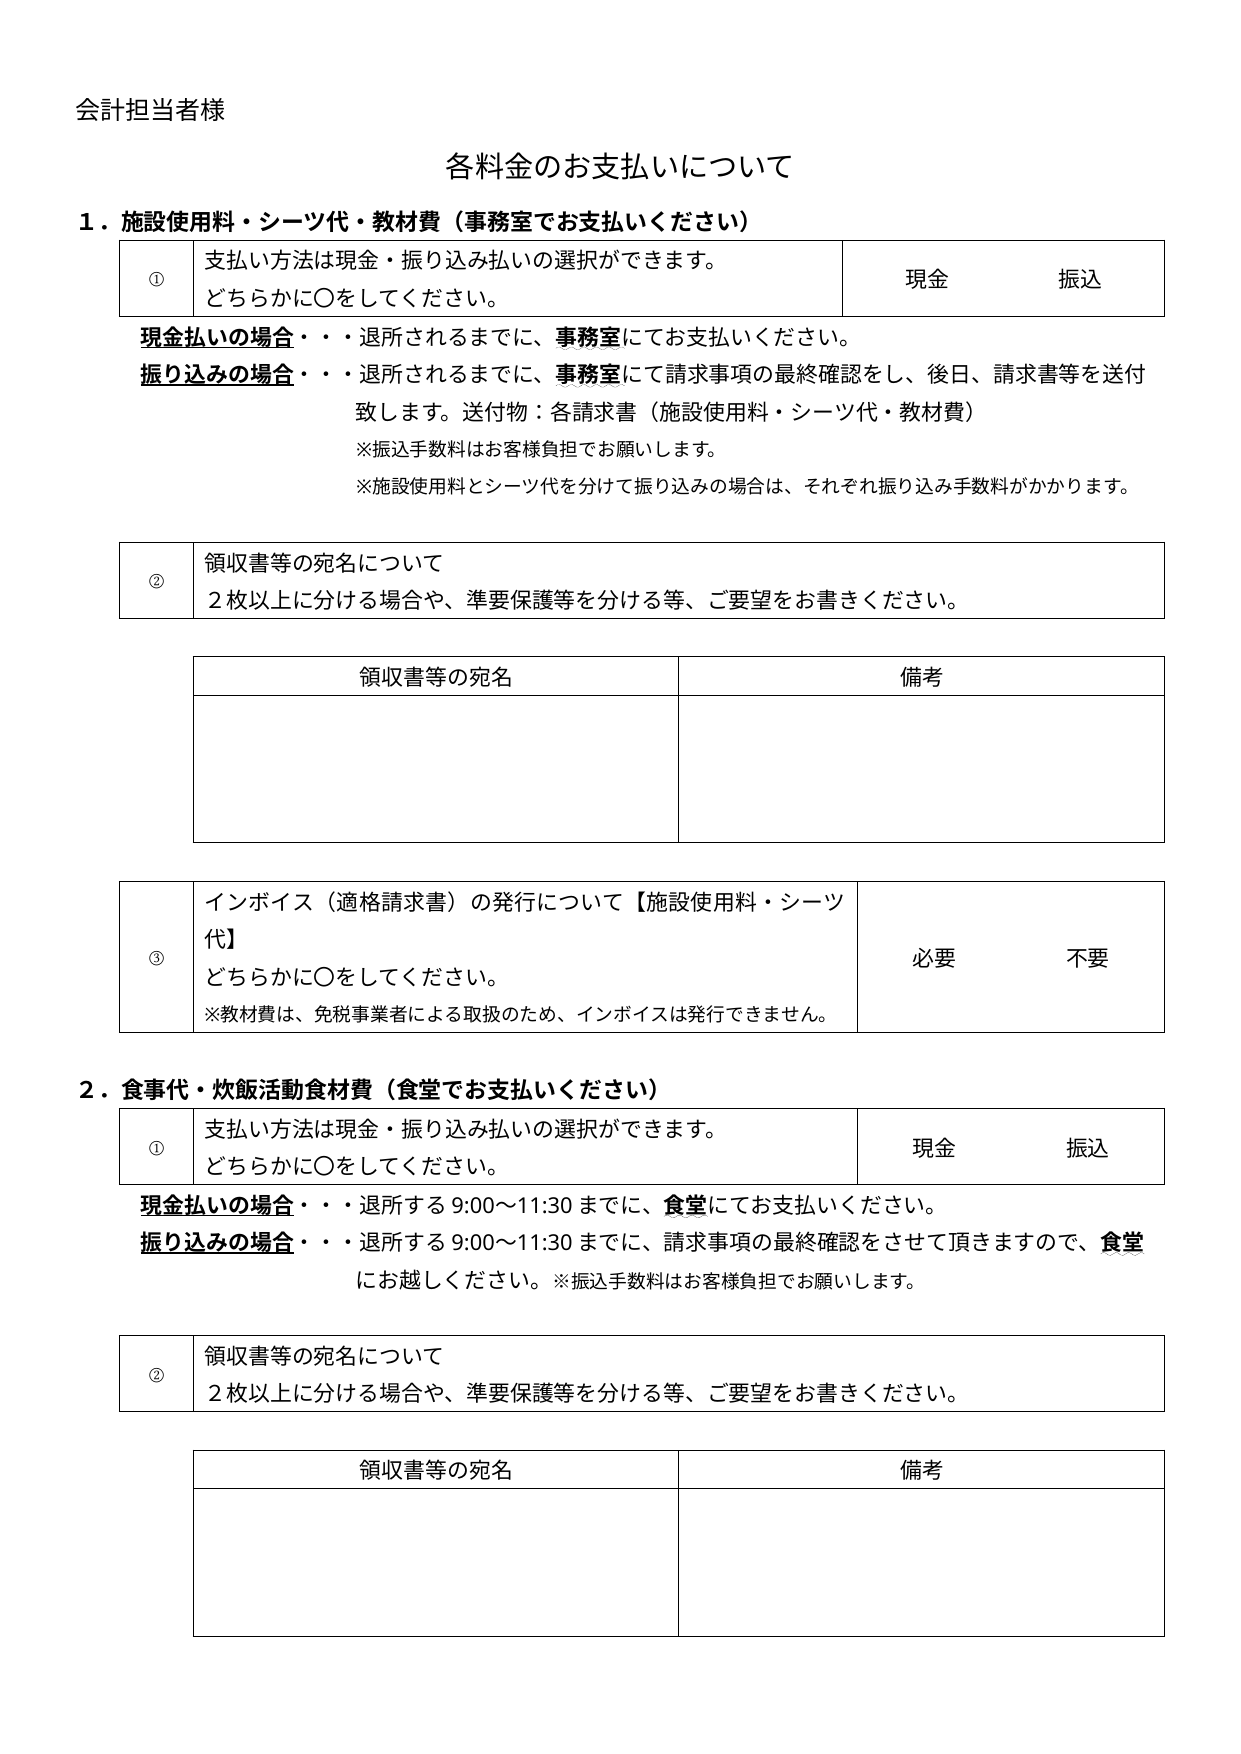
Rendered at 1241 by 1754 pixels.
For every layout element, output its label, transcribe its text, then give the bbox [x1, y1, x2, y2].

table_header インボイス（適格請求書）の発行について【施設使用料・シーツ代】 どちらかに〇をしてください。 ※教材費は、免税事業者による取扱のため、インボイスは発行できません。 [194, 882, 857, 1032]
text ２．食事代・炊飯活動食材費（食堂でお支払いください） [75, 1070, 1165, 1108]
table_header 必要 不要 [858, 882, 1164, 1032]
table_header 備考 [679, 1451, 1164, 1488]
text ※施設使用料とシーツ代を分けて振り込みの場合は、それぞれ振り込み手数料がかかります。 [75, 467, 1165, 504]
table_cell [679, 696, 1164, 842]
table_header 支払い方法は現金・振り込み払いの選択ができます。 どちらかに〇をしてください。 [194, 241, 842, 316]
text 会計担当者様 [75, 89, 1165, 127]
text 現金払いの場合・・・退所する9:00～11:30までに、食堂にてお支払いください。 [141, 1185, 1165, 1222]
table_header [120, 241, 193, 316]
text ※振込手数料はお客様負担でお願いします。 [75, 429, 1165, 467]
table_header 領収書等の宛名について ２枚以上に分ける場合や、準要保護等を分ける等、ご要望をお書きください。 [194, 1336, 1164, 1411]
table_cell [194, 696, 678, 842]
table_header 現金 振込 [858, 1109, 1164, 1184]
table_header [120, 1336, 193, 1411]
text １．施設使用料・シーツ代・教材費（事務室でお支払いください） [75, 202, 1165, 239]
text 振り込みの場合・・・退所されるまでに、事務室にて請求事項の最終確認をし、後日、請求書等を送付 致します。送付物：各請求書（施設使用料・シーツ代・教材費） [141, 354, 1165, 429]
table_header 領収書等の宛名について ２枚以上に分ける場合や、準要保護等を分ける等、ご要望をお書きください。 [194, 543, 1164, 618]
table_header 領収書等の宛名 [194, 1451, 678, 1488]
table_header 備考 [679, 657, 1164, 695]
table_header [120, 1109, 193, 1184]
table_header 現金 振込 [843, 241, 1164, 316]
table_header 支払い方法は現金・振り込み払いの選択ができます。 どちらかに〇をしてください。 [194, 1109, 857, 1184]
text 現金払いの場合・・・退所されるまでに、事務室にてお支払いください。 [141, 317, 1165, 354]
table_header [120, 543, 193, 618]
text 各料金のお支払いについて [75, 127, 1165, 202]
table_header 領収書等の宛名 [194, 657, 678, 695]
table_cell [679, 1489, 1164, 1636]
table_cell [194, 1489, 678, 1636]
text 振り込みの場合・・・退所する9:00～11:30までに、請求事項の最終確認をさせて頂きますので、食堂にお越しください。※振込手数料はお客様負担でお願いします。 [141, 1222, 1165, 1297]
table_header [120, 882, 193, 1032]
